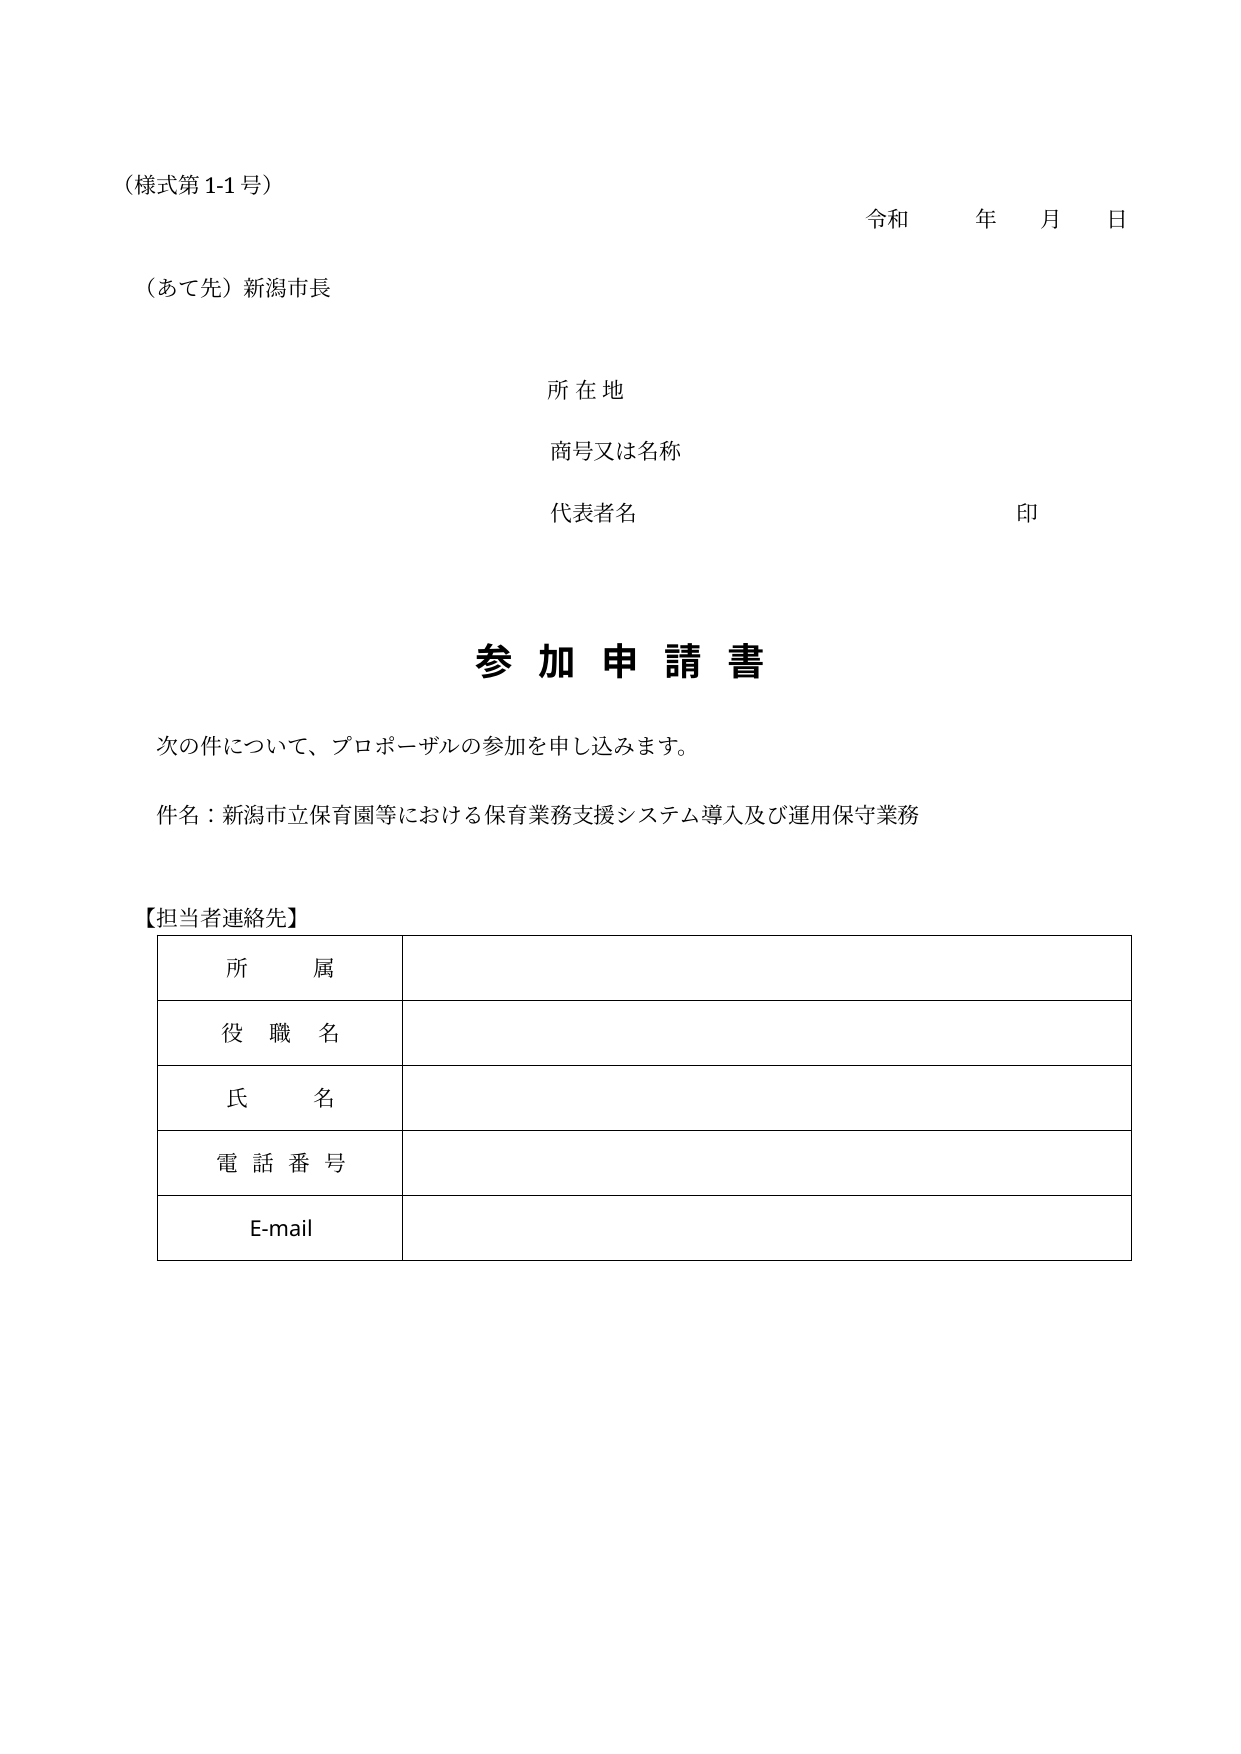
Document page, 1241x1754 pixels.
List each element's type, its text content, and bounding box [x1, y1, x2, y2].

text 次の件について、プロポーザルの参加を申し込みます。 [112, 728, 1130, 762]
table_cell [403, 1066, 1131, 1129]
table_header 所属 [158, 936, 402, 999]
table_header [403, 936, 1131, 999]
text 【担当者連絡先】 [112, 900, 1130, 934]
text 件名：新潟市立保育園等における保育業務支援システム導入及び運用保守業務 [112, 797, 1130, 831]
text 商号又は名称 [112, 434, 1128, 466]
text 令和 年 月 日 [112, 201, 1128, 235]
table_cell [403, 1131, 1131, 1194]
table_cell [403, 1196, 1131, 1259]
text 参 加 申 請 書 [112, 624, 1128, 693]
table_cell 電話番号 [158, 1131, 402, 1194]
text 代表者名 印 [112, 496, 1128, 527]
table_cell 氏名 [158, 1066, 402, 1129]
text （様式第1-1号） [112, 166, 1128, 201]
table_cell 役職名 [158, 1001, 402, 1064]
text （あて先）新潟市長 [112, 270, 1128, 304]
table_cell E-mail [158, 1196, 402, 1259]
text 所 在 地 [112, 373, 1128, 405]
table_cell [403, 1001, 1131, 1064]
